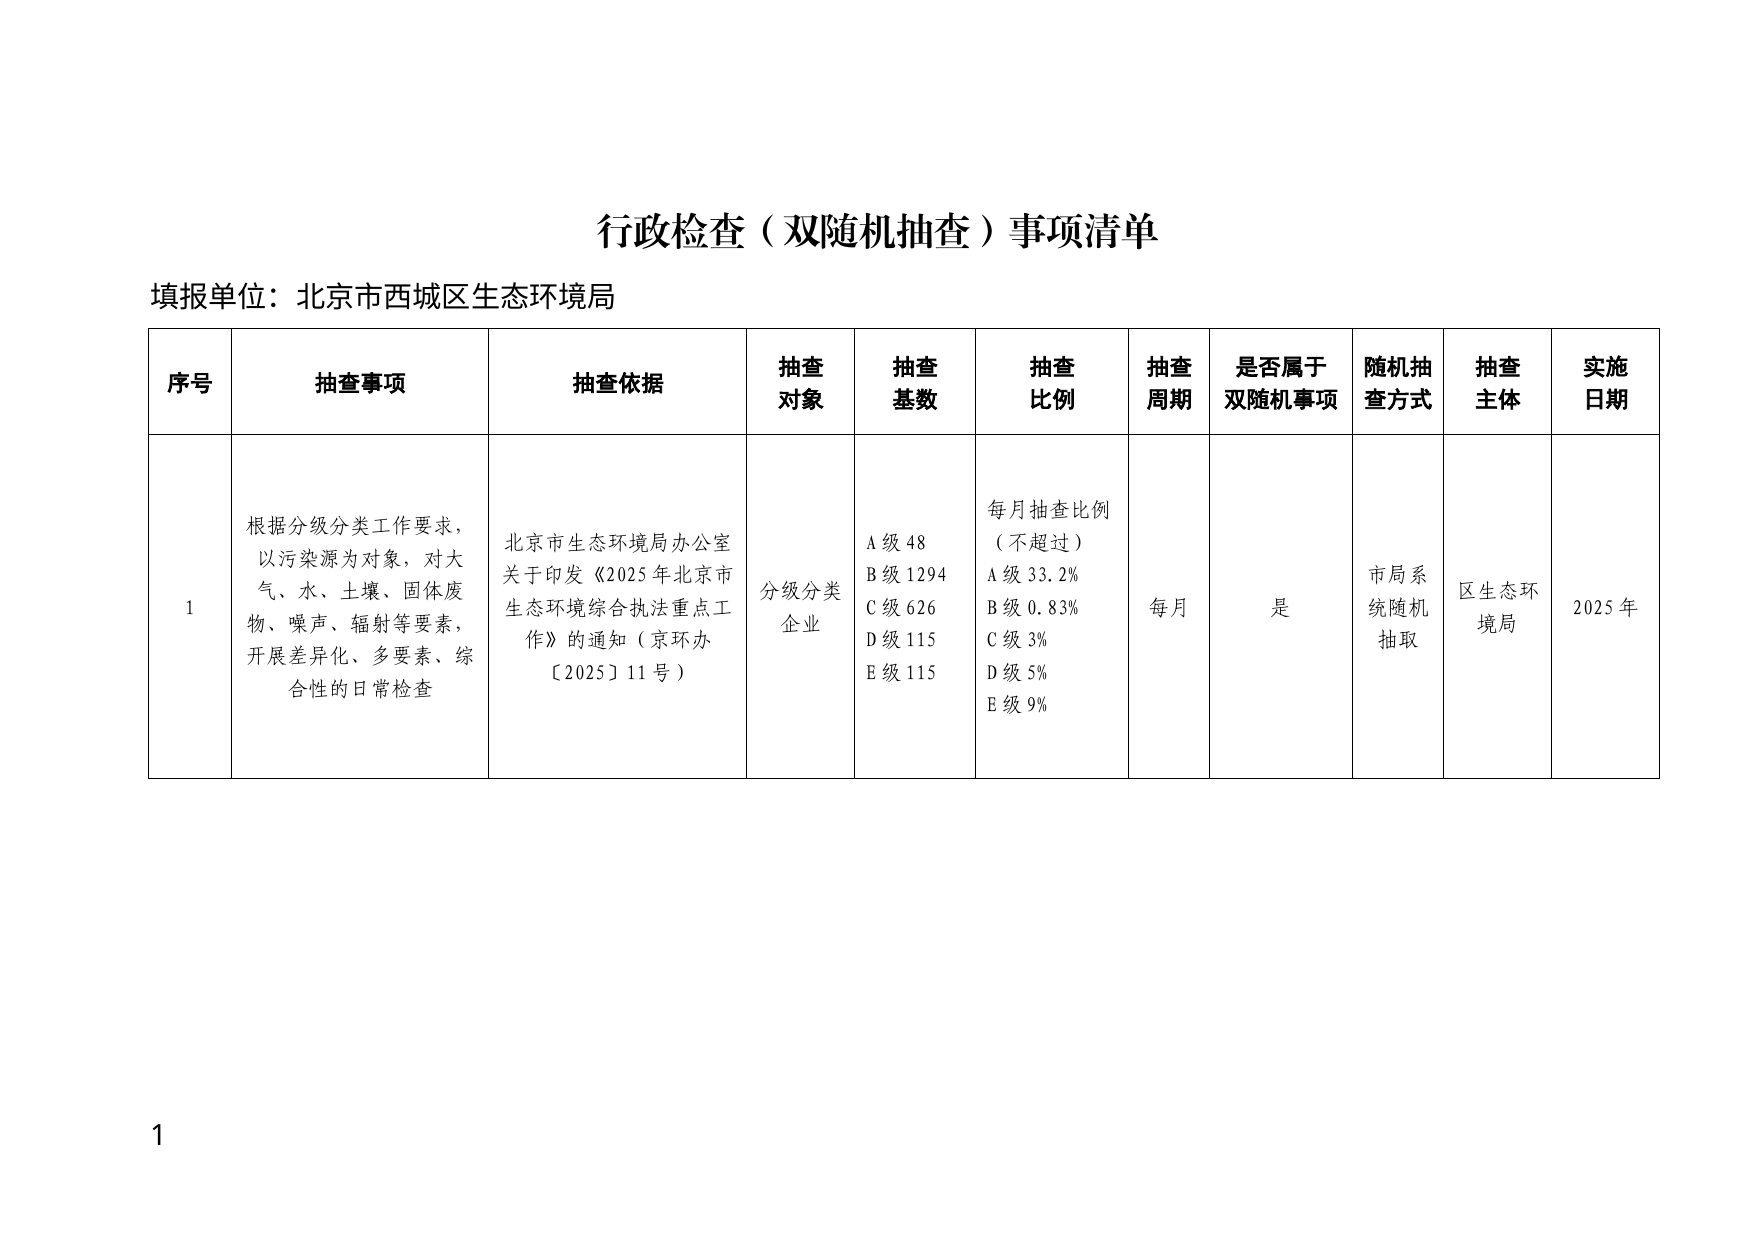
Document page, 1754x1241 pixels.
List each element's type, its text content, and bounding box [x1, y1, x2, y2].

table_cell 根据分级分类工作要求，以污染源为对象，对大气、水、土壤、固体废物、噪声、辐射等要素，开展差异化、多要素、综合性的日常检查 [232, 435, 488, 778]
text 填报单位：北京市西城区生态环境局 [150, 263, 1604, 328]
table_header 实施 日期 [1552, 329, 1659, 434]
table_header 抽查 对象 [747, 329, 854, 434]
table_cell 每月 [1129, 435, 1209, 778]
table_cell 分级分类企业 [747, 435, 854, 778]
table_cell 2025年 [1552, 435, 1659, 778]
table_cell 区生态环境局 [1444, 435, 1551, 778]
table_header 抽查 比例 [976, 329, 1128, 434]
table_header 抽查 主体 [1444, 329, 1551, 434]
table_cell 每月抽查比例（不超过） A级33.2% B级0.83% C级3% D级5% E级9% [976, 435, 1128, 778]
table_header 抽查依据 [489, 329, 746, 434]
table_header 抽查 周期 [1129, 329, 1209, 434]
table_header 随机抽 查方式 [1353, 329, 1443, 434]
table_cell A级48 B级1294 C级626 D级115 E级115 [855, 435, 975, 778]
table_cell 北京市生态环境局办公室关于印发《2025年北京市生态环境综合执法重点工作》的通知（京环办〔2025〕11号） [489, 435, 746, 778]
table_cell 市局系统随机抽取 [1353, 435, 1443, 778]
table_cell 是 [1210, 435, 1352, 778]
table_header 是否属于 双随机事项 [1210, 329, 1352, 434]
table_header 抽查事项 [232, 329, 488, 434]
text 行政检查（双随机抽查）事项清单 [150, 198, 1604, 263]
table_header 序号 [149, 329, 231, 434]
table_cell 1 [149, 435, 231, 778]
table_header 抽查 基数 [855, 329, 975, 434]
